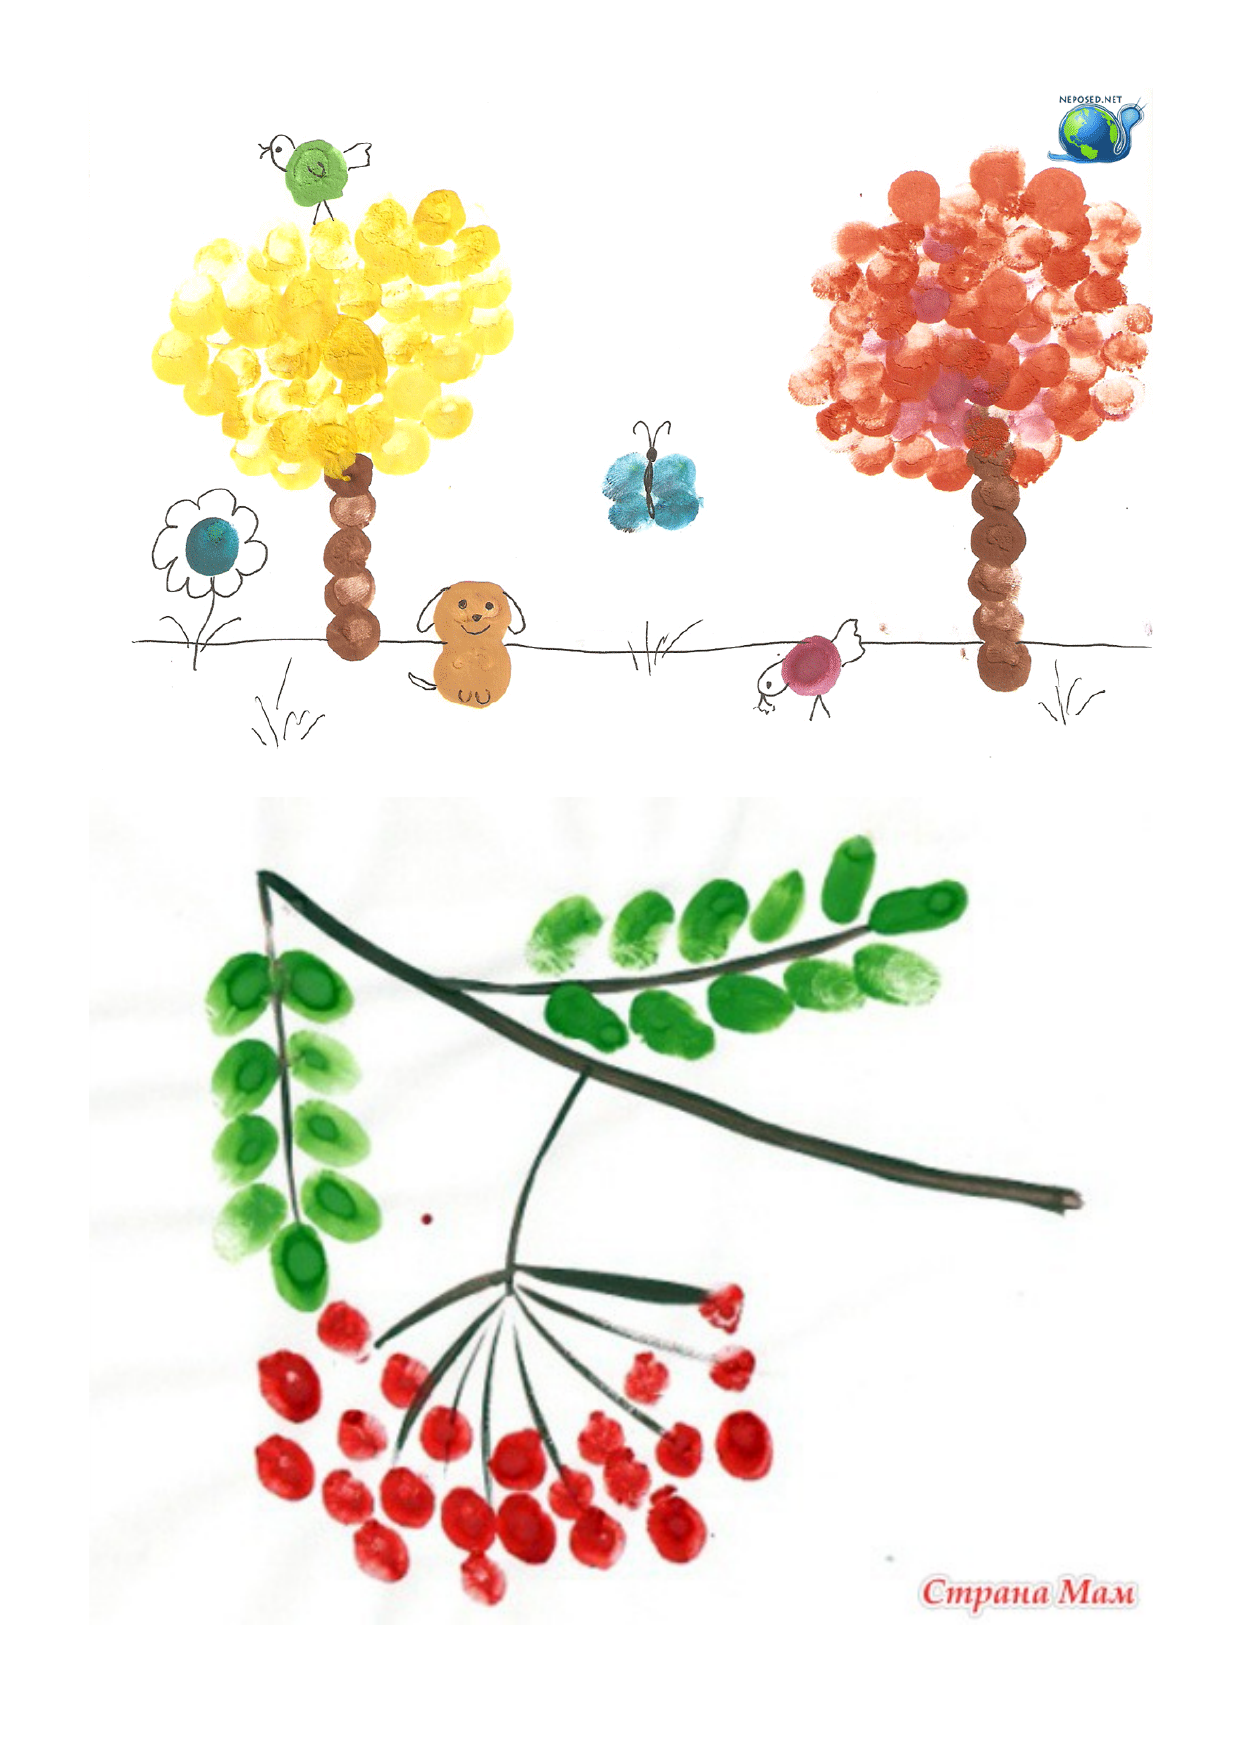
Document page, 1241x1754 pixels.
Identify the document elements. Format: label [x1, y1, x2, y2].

picture [88, 88, 1153, 773]
picture [89, 797, 1152, 1625]
